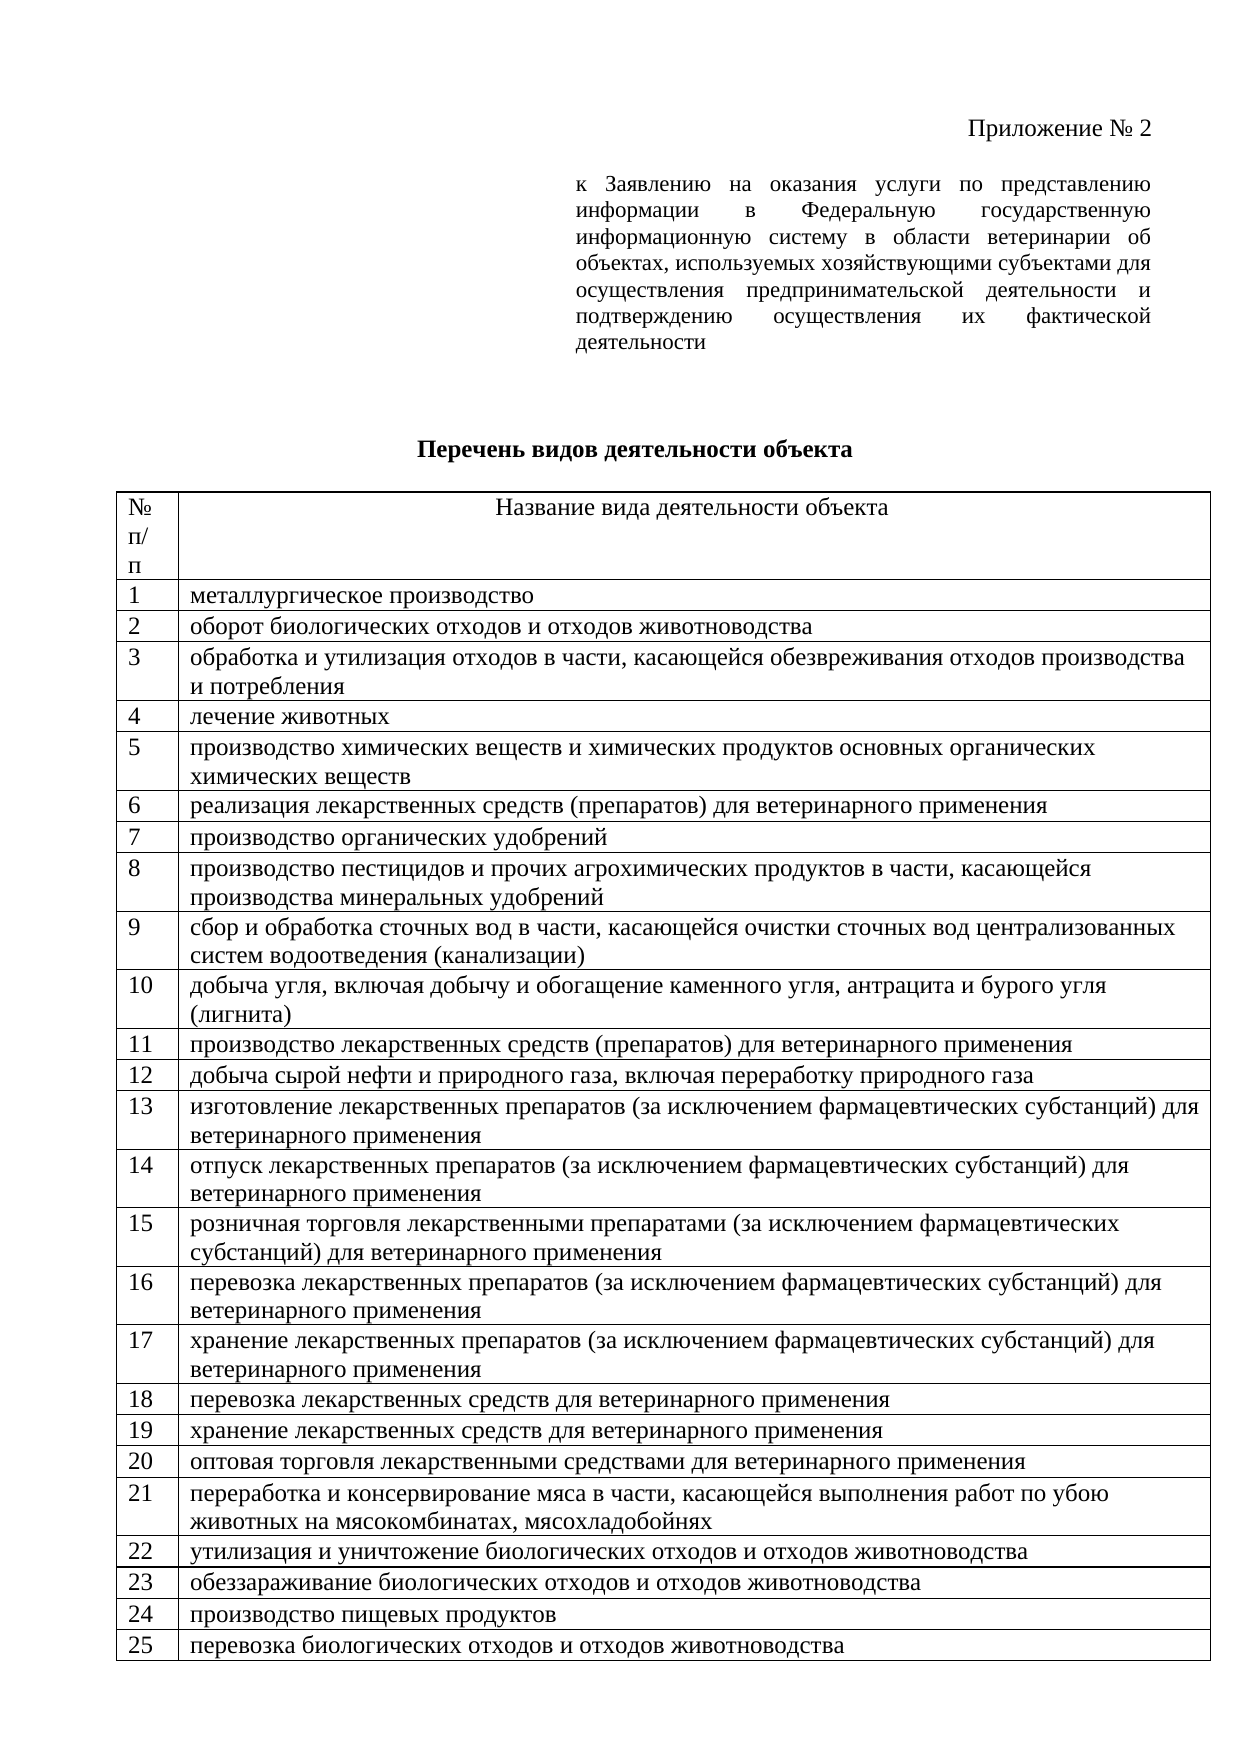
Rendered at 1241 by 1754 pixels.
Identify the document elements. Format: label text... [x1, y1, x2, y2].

table_cell 14 [117, 1150, 178, 1207]
table_cell производство химических веществ и химических продуктов основных органических химических веществ [179, 732, 1210, 789]
table_cell перевозка биологических отходов и отходов животноводства [179, 1630, 1210, 1660]
table_cell к Заявлению на оказания услуги по представлению информации в Федеральную государственную информационную систему в области ветеринарии об объектах, используемых хозяйствующими субъектами для осуществления предпринимательской деятельности и подтверждению осуществления их фактической деятельности [550, 170, 1163, 381]
table_cell 25 [117, 1630, 178, 1660]
table_cell сбор и обработка сточных вод в части, касающейся очистки сточных вод централизованных систем водоотведения (канализации) [179, 912, 1210, 969]
table_cell обработка и утилизация отходов в части, касающейся обезвреживания отходов производства и потребления [179, 642, 1210, 700]
table_cell 18 [117, 1384, 178, 1414]
table_cell отпуск лекарственных препаратов (за исключением фармацевтических субстанций) для ветеринарного применения [179, 1150, 1210, 1207]
table_cell производство органических удобрений [179, 822, 1210, 852]
table_cell 11 [117, 1029, 178, 1059]
table_cell 10 [117, 970, 178, 1028]
table_cell 7 [117, 822, 178, 852]
table_cell добыча сырой нефти и природного газа, включая переработку природного газа [179, 1060, 1210, 1090]
table_cell перевозка лекарственных средств для ветеринарного применения [179, 1384, 1210, 1414]
table_cell хранение лекарственных средств для ветеринарного применения [179, 1415, 1210, 1445]
table_cell 2 [117, 611, 178, 641]
table_cell 23 [117, 1568, 178, 1598]
table_cell розничная торговля лекарственными препаратами (за исключением фармацевтических субстанций) для ветеринарного применения [179, 1208, 1210, 1266]
table_cell 9 [117, 912, 178, 969]
table_cell перевозка лекарственных препаратов (за исключением фармацевтических субстанций) для ветеринарного применения [179, 1267, 1210, 1324]
table_header Название вида деятельности объекта [179, 493, 1210, 579]
table_cell производство пестицидов и прочих агрохимических продуктов в части, касающейся производства минеральных удобрений [179, 853, 1210, 911]
table_cell 6 [117, 791, 178, 821]
table_header № п/п [117, 493, 178, 579]
table_cell 17 [117, 1325, 178, 1383]
table_cell 12 [117, 1060, 178, 1090]
table_cell 5 [117, 732, 178, 789]
table_cell 21 [117, 1478, 178, 1535]
table_cell обеззараживание биологических отходов и отходов животноводства [179, 1568, 1210, 1598]
table_cell 4 [117, 701, 178, 731]
table_cell производство пищевых продуктов [179, 1599, 1210, 1629]
table_cell 19 [117, 1415, 178, 1445]
table_cell 1 [117, 580, 178, 610]
table_cell 8 [117, 853, 178, 911]
table_cell 13 [117, 1091, 178, 1149]
table_cell реализация лекарственных средств (препаратов) для ветеринарного применения [179, 791, 1210, 821]
table_cell производство лекарственных средств (препаратов) для ветеринарного применения [179, 1029, 1210, 1059]
text Перечень видов деятельности объекта [118, 434, 1152, 463]
table_cell 22 [117, 1536, 178, 1566]
table_cell оборот биологических отходов и отходов животноводства [179, 611, 1210, 641]
table_cell добыча угля, включая добычу и обогащение каменного угля, антрацита и бурого угля (лигнита) [179, 970, 1210, 1028]
table_cell 15 [117, 1208, 178, 1266]
table_cell изготовление лекарственных препаратов (за исключением фармацевтических субстанций) для ветеринарного применения [179, 1091, 1210, 1149]
table_cell хранение лекарственных препаратов (за исключением фармацевтических субстанций) для ветеринарного применения [179, 1325, 1210, 1383]
table_cell 24 [117, 1599, 178, 1629]
table_cell 20 [117, 1446, 178, 1477]
table_cell лечение животных [179, 701, 1210, 731]
table_header Приложение № 2 [550, 113, 1163, 170]
table_cell 16 [117, 1267, 178, 1324]
table_cell утилизация и уничтожение биологических отходов и отходов животноводства [179, 1536, 1210, 1566]
table_cell металлургическое производство [179, 580, 1210, 610]
table_cell 3 [117, 642, 178, 700]
table_cell оптовая торговля лекарственными средствами для ветеринарного применения [179, 1446, 1210, 1477]
table_cell переработка и консервирование мяса в части, касающейся выполнения работ по убою животных на мясокомбинатах, мясохладобойнях [179, 1478, 1210, 1535]
